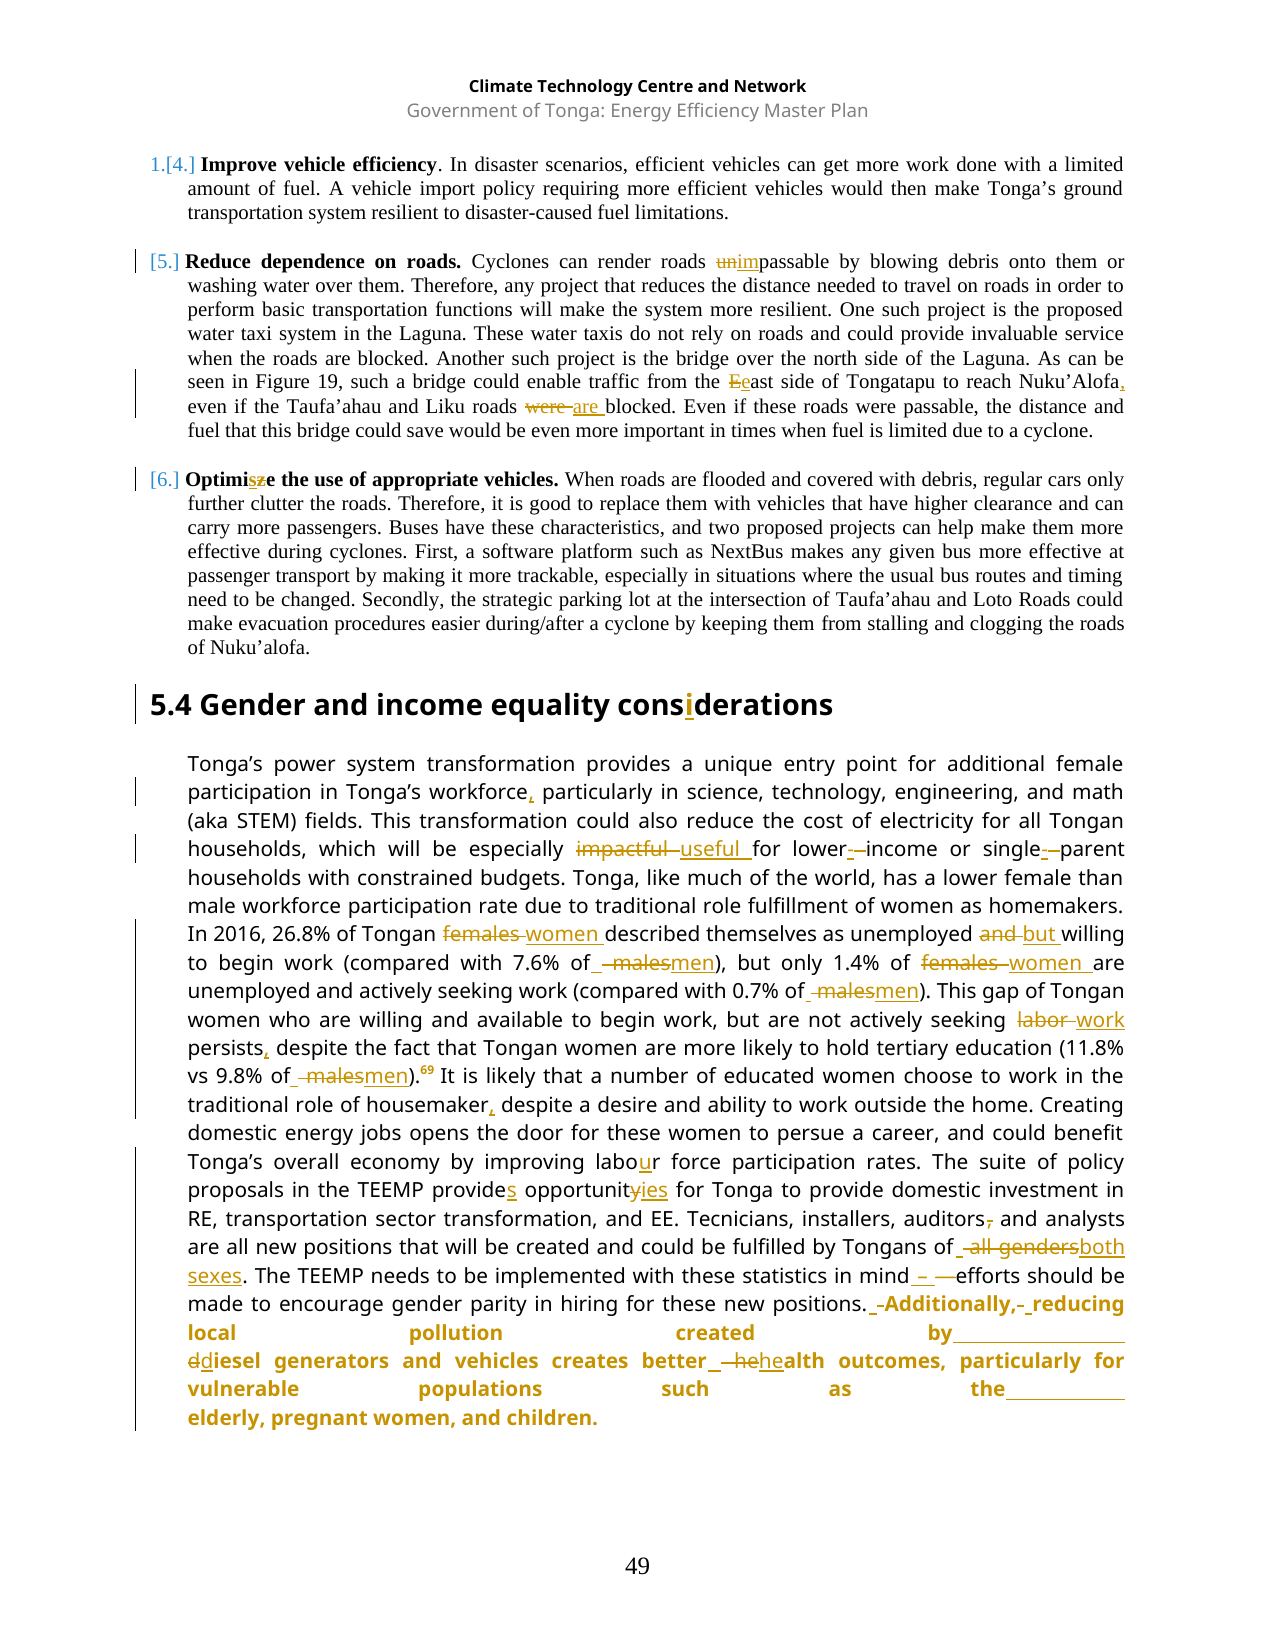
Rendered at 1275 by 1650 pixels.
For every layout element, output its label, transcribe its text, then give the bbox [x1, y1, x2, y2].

text Tonga’s power system transformation provides a unique entry point for additional female participation in Tonga’s workforce particularly in science, technology, engineering, and math (aka STEM) fields. This transformation could also reduce the cost of electricity for all Tongan households, which will be especially for lowerincome or singleparent households with constrained budgets. Tonga, like much of the world, has a lower female than male workforce participation rate due to traditional role fulfillment of women as homemakers. In 2016, 26.8% of Tongan described themselves as unemployed willing to begin work (compared with 7.6% of), but only 1.4% of are unemployed and actively seeking work (compared with 0.7% of). This gap of Tongan women who are willing and available to begin work, but are not actively seeking persists despite the fact that Tongan women are more likely to hold tertiary education (11.8% vs 9.8% of).69 It is likely that a number of educated women choose to work in the traditional role of housemaker despite a desire and ability to work outside the home. Creating domestic energy jobs opens the door for these women to persue a career, and could benefit Tonga’s overall economy by improving labor force participation rates. The suite of policy proposals in the TEEMP provide opportunit for Tonga to provide domestic investment in RE, transportation sector transformation, and EE. Tecnicians, installers, auditors and analysts are all new positions that will be created and could be fulfilled by Tongans of. The TEEMP needs to be implemented with these statistics in mindefforts should be made to encourage gender parity in hiring for these new positions.Additionally,reducing local pollution created byiesel generators and vehicles creates betteralth outcomes, particularly for vulnerable populations such as theelderly, pregnant women, and children. [187, 749, 1125, 1431]
text 5.4 Gender and income equality consderations [150, 684, 1125, 724]
list Optimie the use of appropriate vehicles. When roads are flooded and covered with debris, regular cars only further clutter the roads. Therefore, it is good to replace them with vehicles that have higher clearance and can carry more passengers. Buses have these characteristics, and two proposed projects can help make them more effective during cyclones. First, a software platform such as NextBus makes any given bus more effective at passenger transport by making it more trackable, especially in situations where the usual bus routes and timing need to be changed. Secondly, the strategic parking lot at the intersection of Taufa’ahau and Loto Roads could make evacuation procedures easier during/after a cyclone by keeping them from stalling and clogging the roads of Nuku’alofa. [150, 467, 1125, 659]
list Reduce dependence on roads. Cyclones can render roads passable by blowing debris onto them or washing water over them. Therefore, any project that reduces the distance needed to travel on roads in order to perform basic transportation functions will make the system more resilient. One such project is the proposed water taxi system in the Laguna. These water taxis do not rely on roads and could provide invaluable service when the roads are blocked. Another such project is the bridge over the north side of the Laguna. As can be seen in Figure 19, such a bridge could enable traffic from the ast side of Tongatapu to reach Nuku’Alofa even if the Taufa’ahau and Liku roads blocked. Even if these roads were passable, the distance and fuel that this bridge could save would be even more important in times when fuel is limited due to a cyclone. [150, 249, 1125, 442]
list Improve vehicle efficiency. In disaster scenarios, efficient vehicles can get more work done with a limited amount of fuel. A vehicle import policy requiring more efficient vehicles would then make Tonga’s ground transportation system resilient to disaster-caused fuel limitations. [150, 152, 1125, 224]
